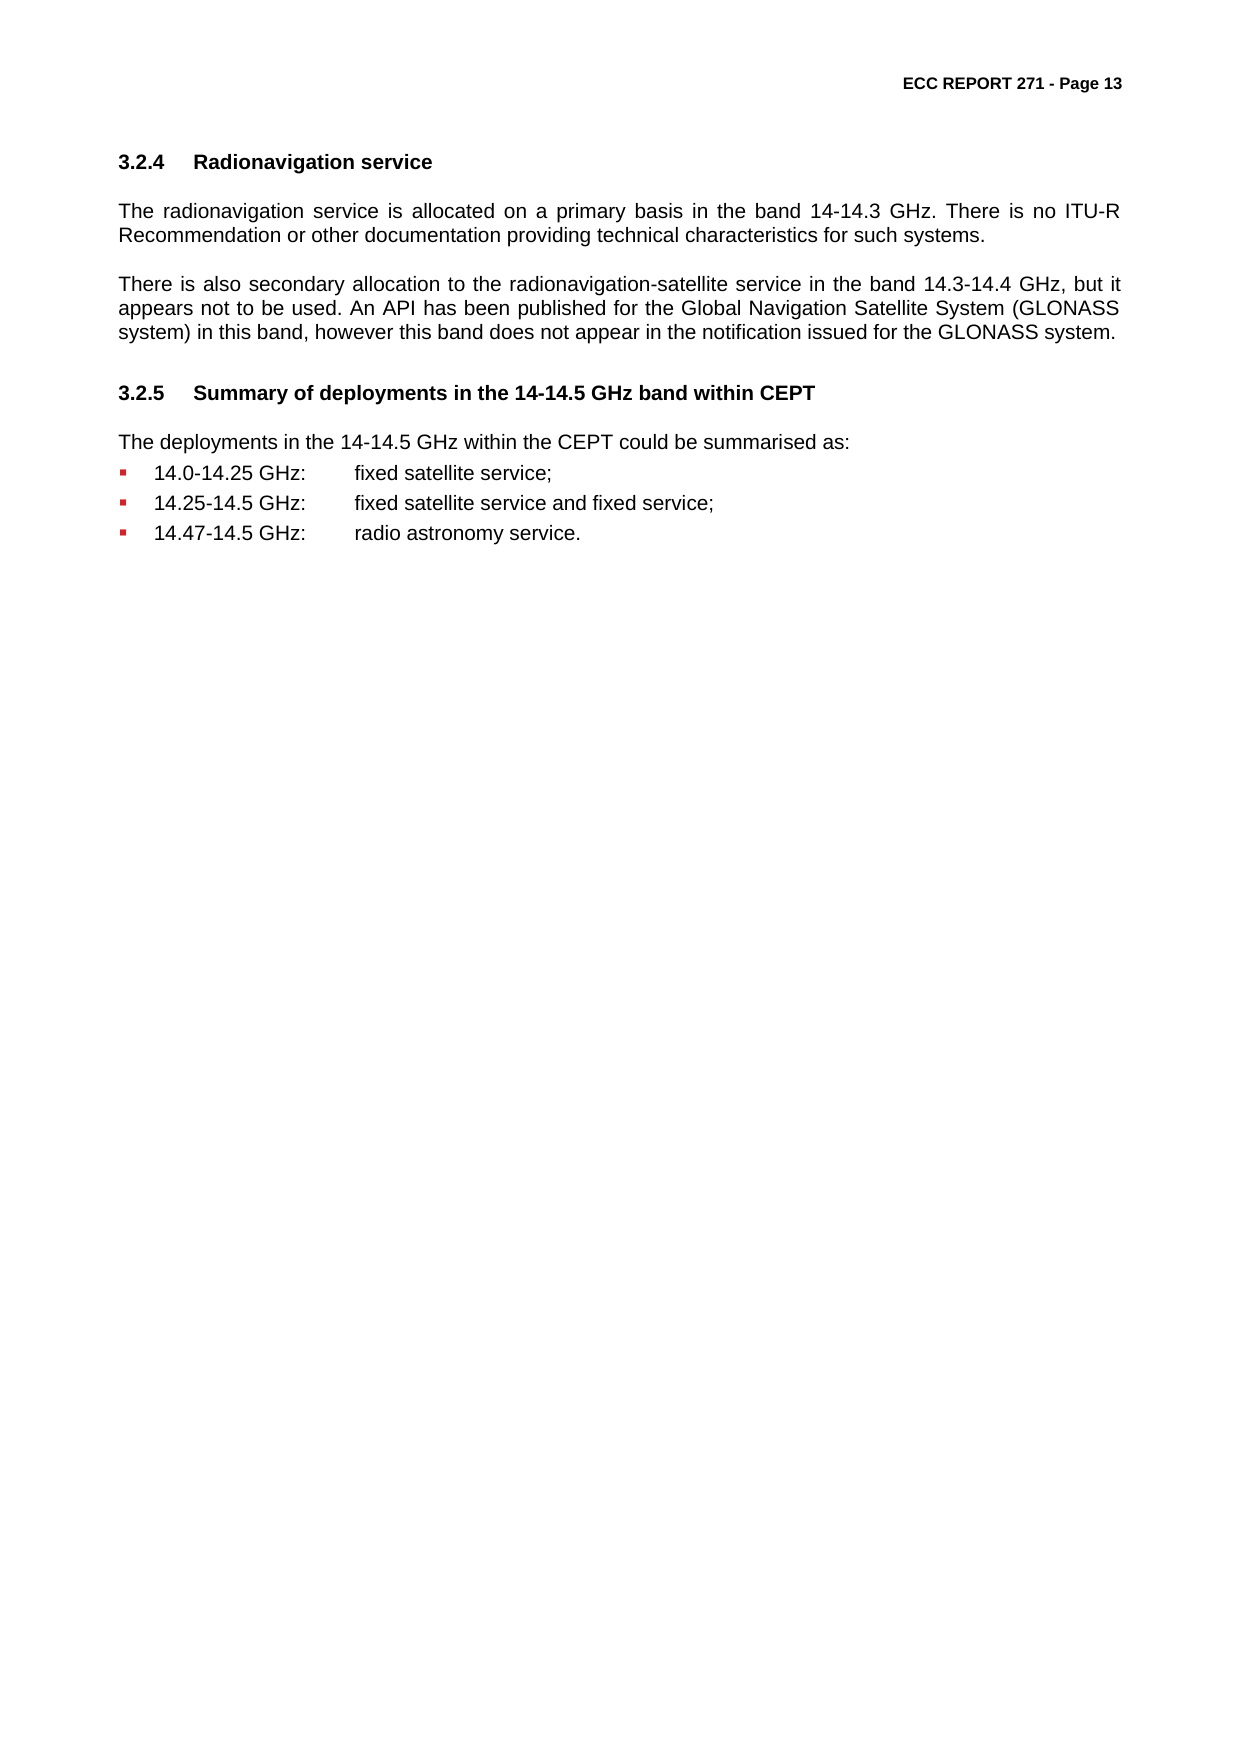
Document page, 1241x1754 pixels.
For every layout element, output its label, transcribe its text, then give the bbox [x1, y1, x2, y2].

text 14.25-14.5 GHz: fixed satellite service and fixed service; [118, 491, 1122, 515]
text 14.0-14.25 GHz: fixed satellite service; [118, 460, 1122, 484]
subtitle Summary of deployments in the 14-14.5 GHz band within CEPT [118, 381, 1122, 405]
text 14.47-14.5 GHz: radio astronomy service. [118, 521, 1122, 545]
text The deployments in the 14-14.5 GHz within the CEPT could be summarised as: [118, 430, 1122, 454]
subtitle Radionavigation service [118, 150, 1122, 174]
text There is also secondary allocation to the radionavigation-satellite service in the band 14.3-14.4 GHz, but it appears not to be used. An API has been published for the Global Navigation Satellite System (GLONASS system) in this band, however this band does not appear in the notification issued for the GLONASS system. [118, 272, 1122, 344]
text The radionavigation service is allocated on a primary basis in the band 14-14.3 GHz. There is no ITU-R Recommendation or other documentation providing technical characteristics for such systems. [118, 199, 1122, 247]
